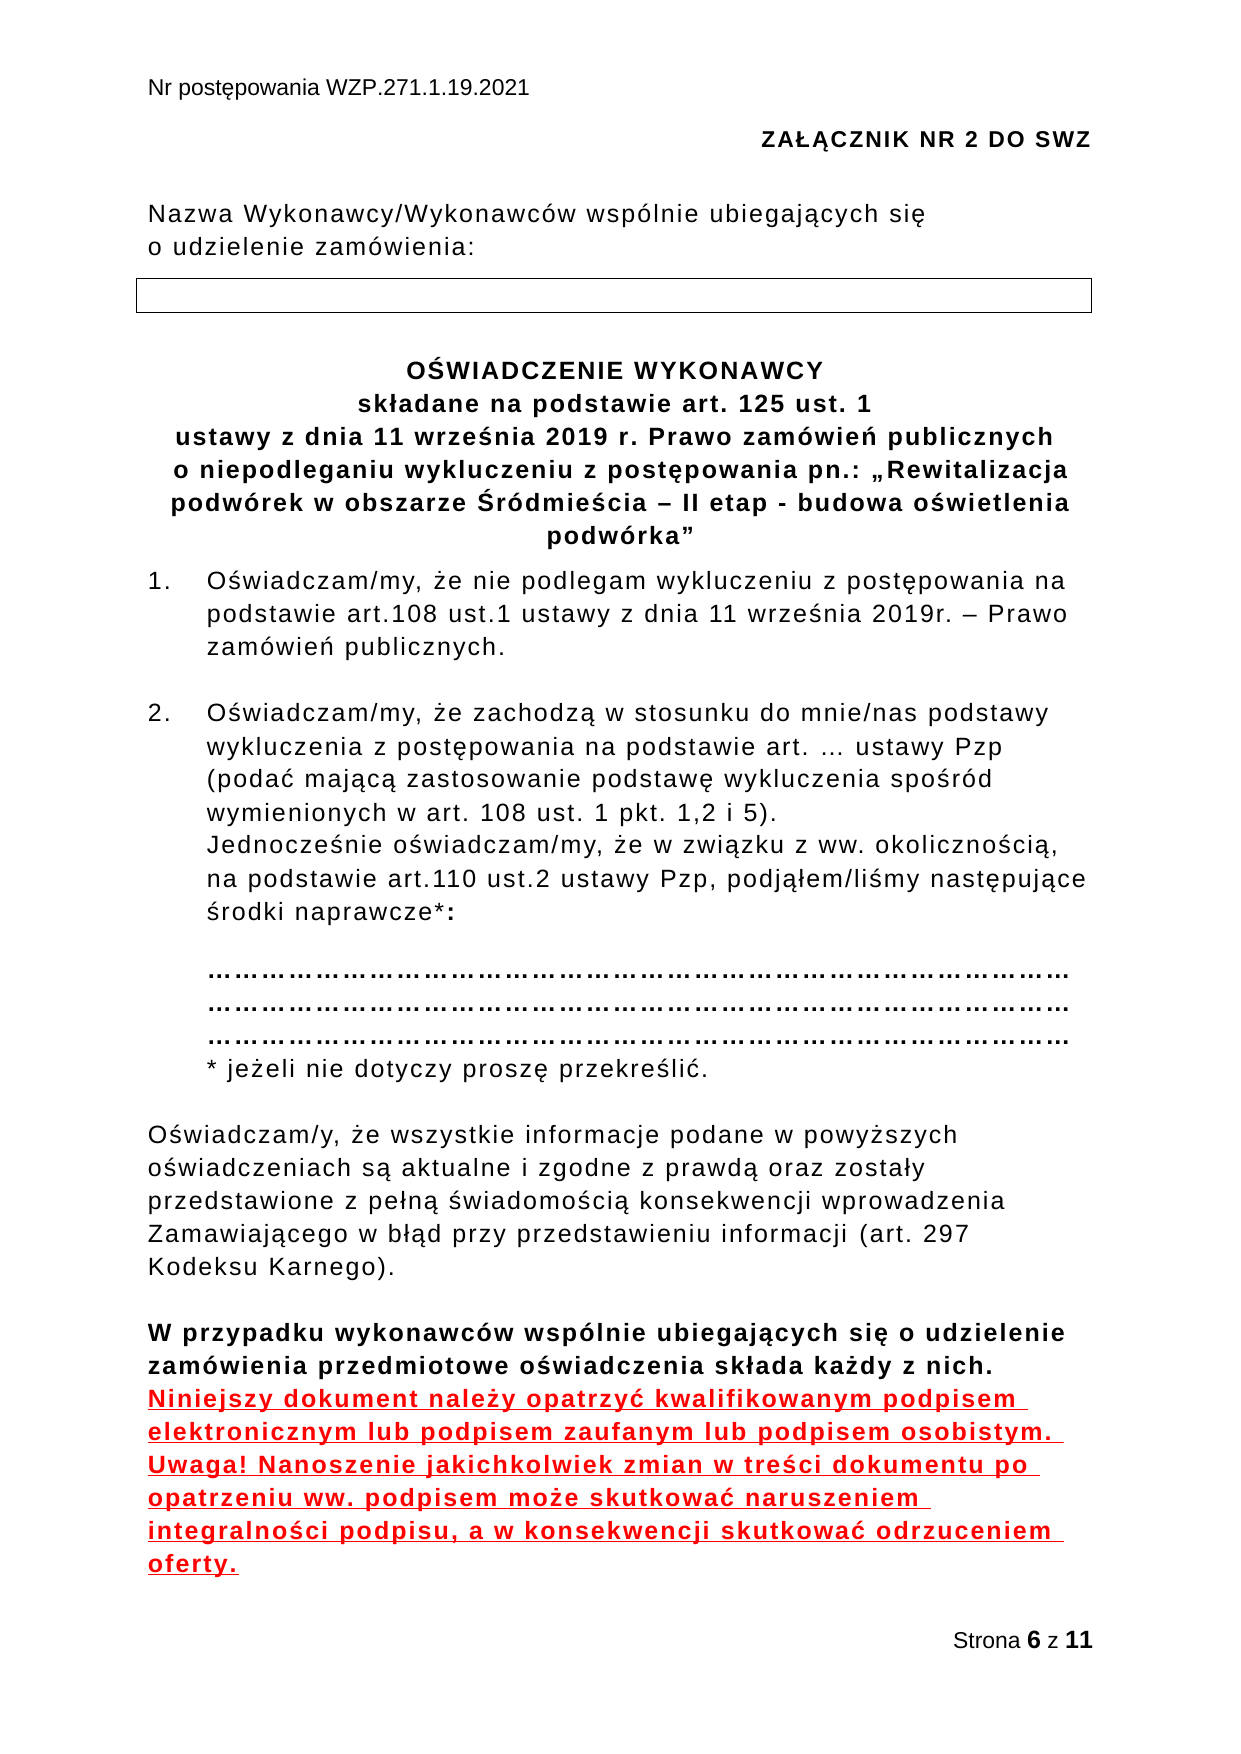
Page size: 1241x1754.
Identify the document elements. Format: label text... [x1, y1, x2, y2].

list Oświadczam/my, że nie podlegam wykluczeniu z postępowania na podstawie art.108 ust.1 ustawy z dnia 11 września 2019r. – Prawo zamówień publicznych. [148, 566, 1093, 661]
table_header [137, 279, 1091, 312]
text W przypadku wykonawców wspólnie ubiegających się o udzielenie zamówienia przedmiotowe oświadczenia składa każdy z nich. [148, 1318, 1093, 1379]
text …………………………………………………………………………………… [207, 954, 1093, 983]
text OŚWIADCZENIE WYKONAWCY składane na podstawie art. 125 ust. 1 ustawy z dnia 11 września 2019 r. Prawo zamówień publicznych o niepodleganiu wykluczeniu z postępowania pn.: „Rewitalizacja podwórek w obszarze Śródmieścia – II etap - budowa oświetlenia podwórka” [148, 356, 1093, 549]
text ZAŁĄCZNIK NR 2 DO SWZ [148, 126, 1093, 183]
text …………………………………………………………………………………… [207, 988, 1093, 1016]
text Niniejszy dokument należy opatrzyć kwalifikowanym podpisem elektronicznym lub podpisem zaufanym lub podpisem osobistym. Uwaga! Nanoszenie jakichkolwiek zmian w treści dokumentu po opatrzeniu ww. podpisem może skutkować naruszeniem integralności podpisu, a w konsekwencji skutkować odrzuceniem oferty. [148, 1384, 1093, 1578]
text Nazwa Wykonawcy/Wykonawców wspólnie ubiegających się o udzielenie zamówienia: [148, 199, 1093, 261]
text * jeżeli nie dotyczy proszę przekreślić. [207, 1054, 1093, 1082]
list Oświadczam/my, że zachodzą w stosunku do mnie/nas podstawy wykluczenia z postępowania na podstawie art. … ustawy Pzp (podać mającą zastosowanie podstawę wykluczenia spośród wymienionych w art. 108 ust. 1 pkt. 1,2 i 5). Jednocześnie oświadczam/my, że w związku z ww. okolicznością, na podstawie art.110 ust.2 ustawy Pzp, podjąłem/liśmy następujące środki naprawcze*: [148, 698, 1093, 925]
text …………………………………………………………………………………… [207, 1021, 1093, 1049]
text Oświadczam/y, że wszystkie informacje podane w powyższych oświadczeniach są aktualne i zgodne z prawdą oraz zostały przedstawione z pełną świadomością konsekwencji wprowadzenia Zamawiającego w błąd przy przedstawieniu informacji (art. 297 Kodeksu Karnego). [148, 1120, 1093, 1281]
